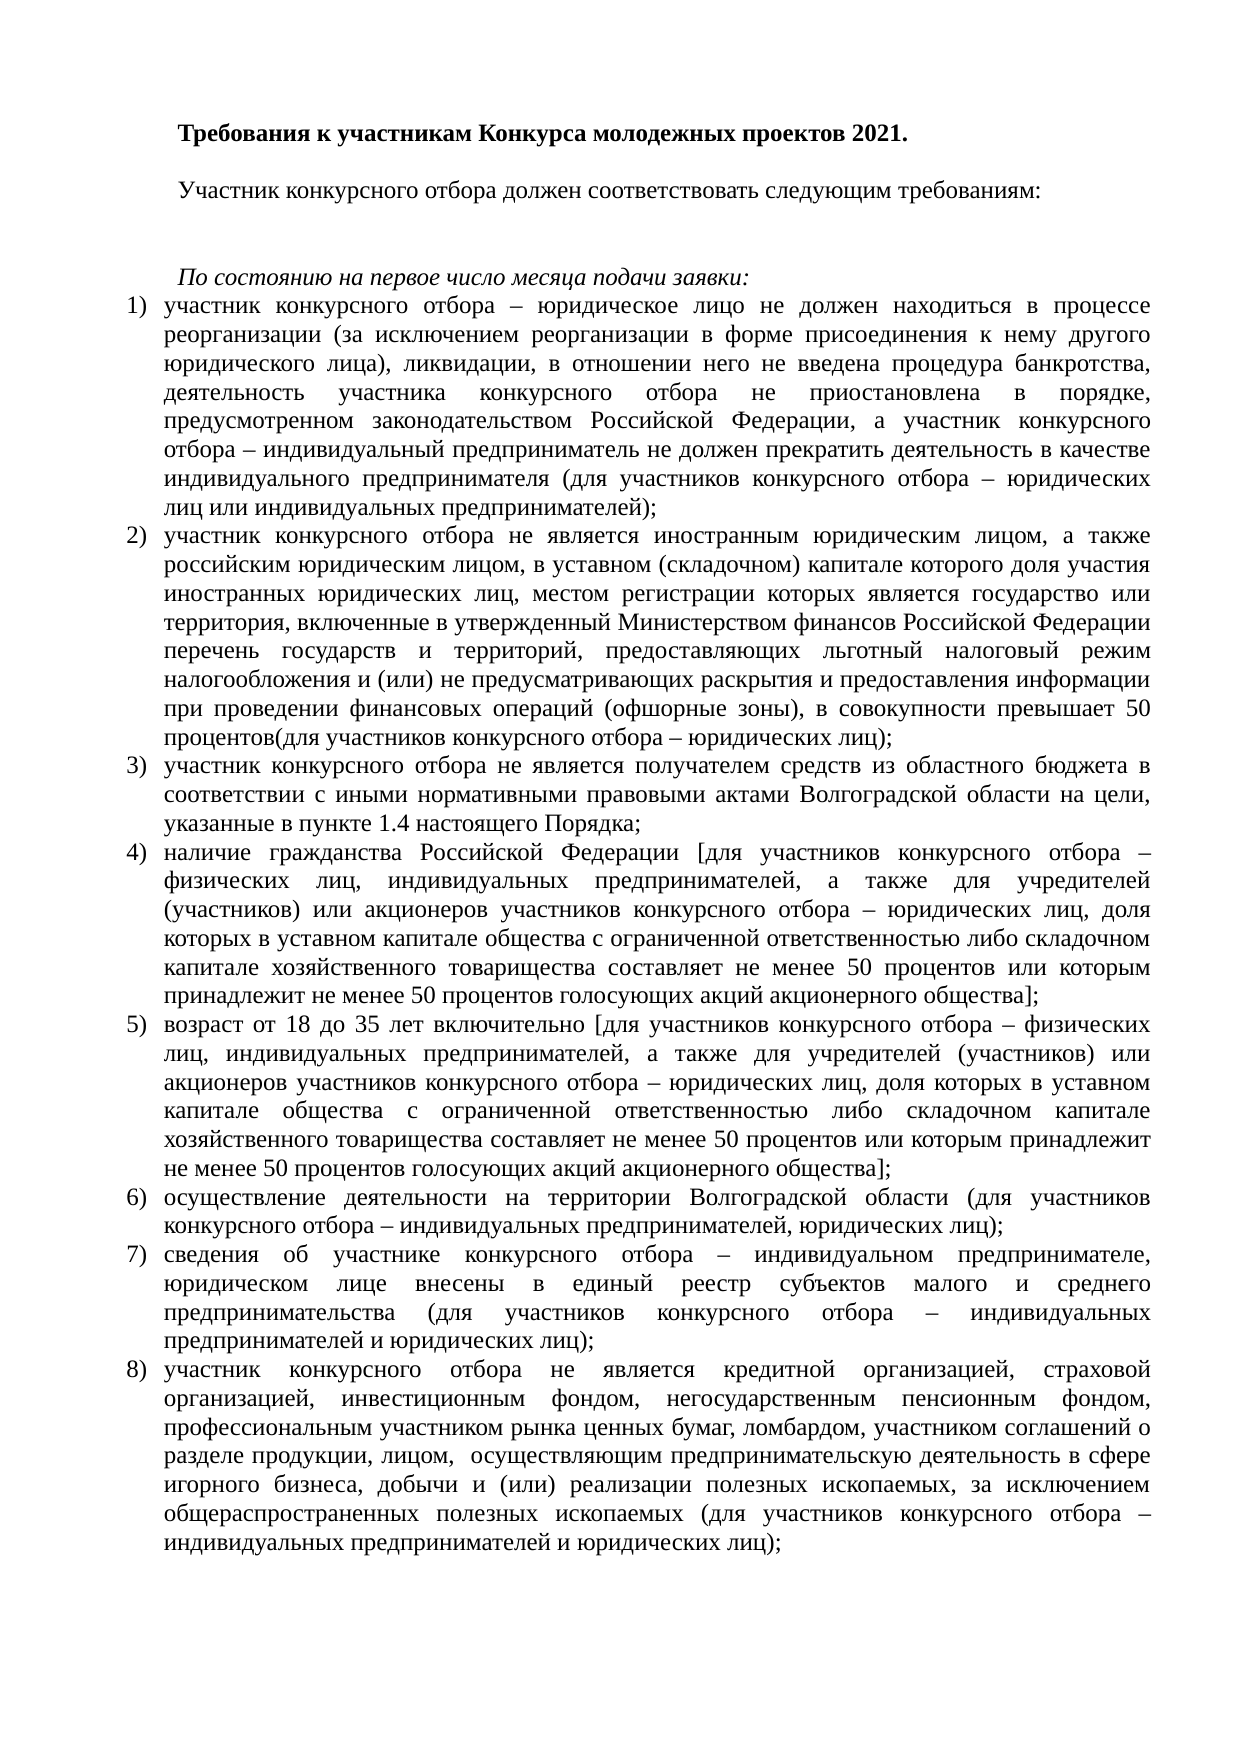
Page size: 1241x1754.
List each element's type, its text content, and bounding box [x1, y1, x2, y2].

list наличие гражданства Российской Федерации [для участников конкурсного отбора – физических лиц, индивидуальных предпринимателей, а также для учредителей (участников) или акционеров участников конкурсного отбора – юридических лиц, доля которых в уставном капитале общества с ограниченной ответственностью либо складочном капитале хозяйственного товарищества составляет не менее 50 процентов или которым принадлежит не менее 50 процентов голосующих акций акционерного общества]; [126, 837, 1152, 1009]
list участник конкурсного отбора не является кредитной организацией, страховой организацией, инвестиционным фондом, негосударственным пенсионным фондом, профессиональным участником рынка ценных бумаг, ломбардом, участником соглашений о разделе продукции, лицом, осуществляющим предпринимательскую деятельность в сфере игорного бизнеса, добычи и (или) реализации полезных ископаемых, за исключением общераспространенных полезных ископаемых (для участников конкурсного отбора – индивидуальных предпринимателей и юридических лиц); [126, 1354, 1152, 1556]
list возраст от 18 до 35 лет включительно [для участников конкурсного отбора – физических лиц, индивидуальных предпринимателей, а также для учредителей (участников) или акционеров участников конкурсного отбора – юридических лиц, доля которых в уставном капитале общества с ограниченной ответственностью либо складочном капитале хозяйственного товарищества составляет не менее 50 процентов или которым принадлежит не менее 50 процентов голосующих акций акционерного общества]; [126, 1009, 1152, 1182]
list участник конкурсного отбора не является получателем средств из областного бюджета в соответствии с иными нормативными правовыми актами Волгоградской области на цели, указанные в пункте 1.4 настоящего Порядка; [126, 751, 1152, 837]
text Требования к участникам Конкурса молодежных проектов 2021. [88, 118, 1152, 147]
text Участник конкурсного отбора должен соответствовать следующим требованиям: [88, 176, 1152, 204]
text По состоянию на первое число месяца подачи заявки: [88, 262, 1152, 291]
list сведения об участнике конкурсного отбора – индивидуальном предпринимателе, юридическом лице внесены в единый реестр субъектов малого и среднего предпринимательства (для участников конкурсного отбора – индивидуальных предпринимателей и юридических лиц); [126, 1239, 1152, 1354]
list участник конкурсного отбора – юридическое лицо не должен находиться в процессе реорганизации (за исключением реорганизации в форме присоединения к нему другого юридического лица), ликвидации, в отношении него не введена процедура банкротства, деятельность участника конкурсного отбора не приостановлена в порядке, предусмотренном законодательством Российской Федерации, а участник конкурсного отбора – индивидуальный предприниматель не должен прекратить деятельность в качестве индивидуального предпринимателя (для участников конкурсного отбора – юридических лиц или индивидуальных предпринимателей); [126, 291, 1152, 521]
list осуществление деятельности на территории Волгоградской области (для участников конкурсного отбора – индивидуальных предпринимателей, юридических лиц); [126, 1182, 1152, 1239]
list участник конкурсного отбора не является иностранным юридическим лицом, а также российским юридическим лицом, в уставном (складочном) капитале которого доля участия иностранных юридических лиц, местом регистрации которых является государство или территория, включенные в утвержденный Министерством финансов Российской Федерации перечень государств и территорий, предоставляющих льготный налоговый режим налогообложения и (или) не предусматривающих раскрытия и предоставления информации при проведении финансовых операций (офшорные зоны), в совокупности превышает 50 процентов(для участников конкурсного отбора – юридических лиц); [126, 521, 1152, 751]
